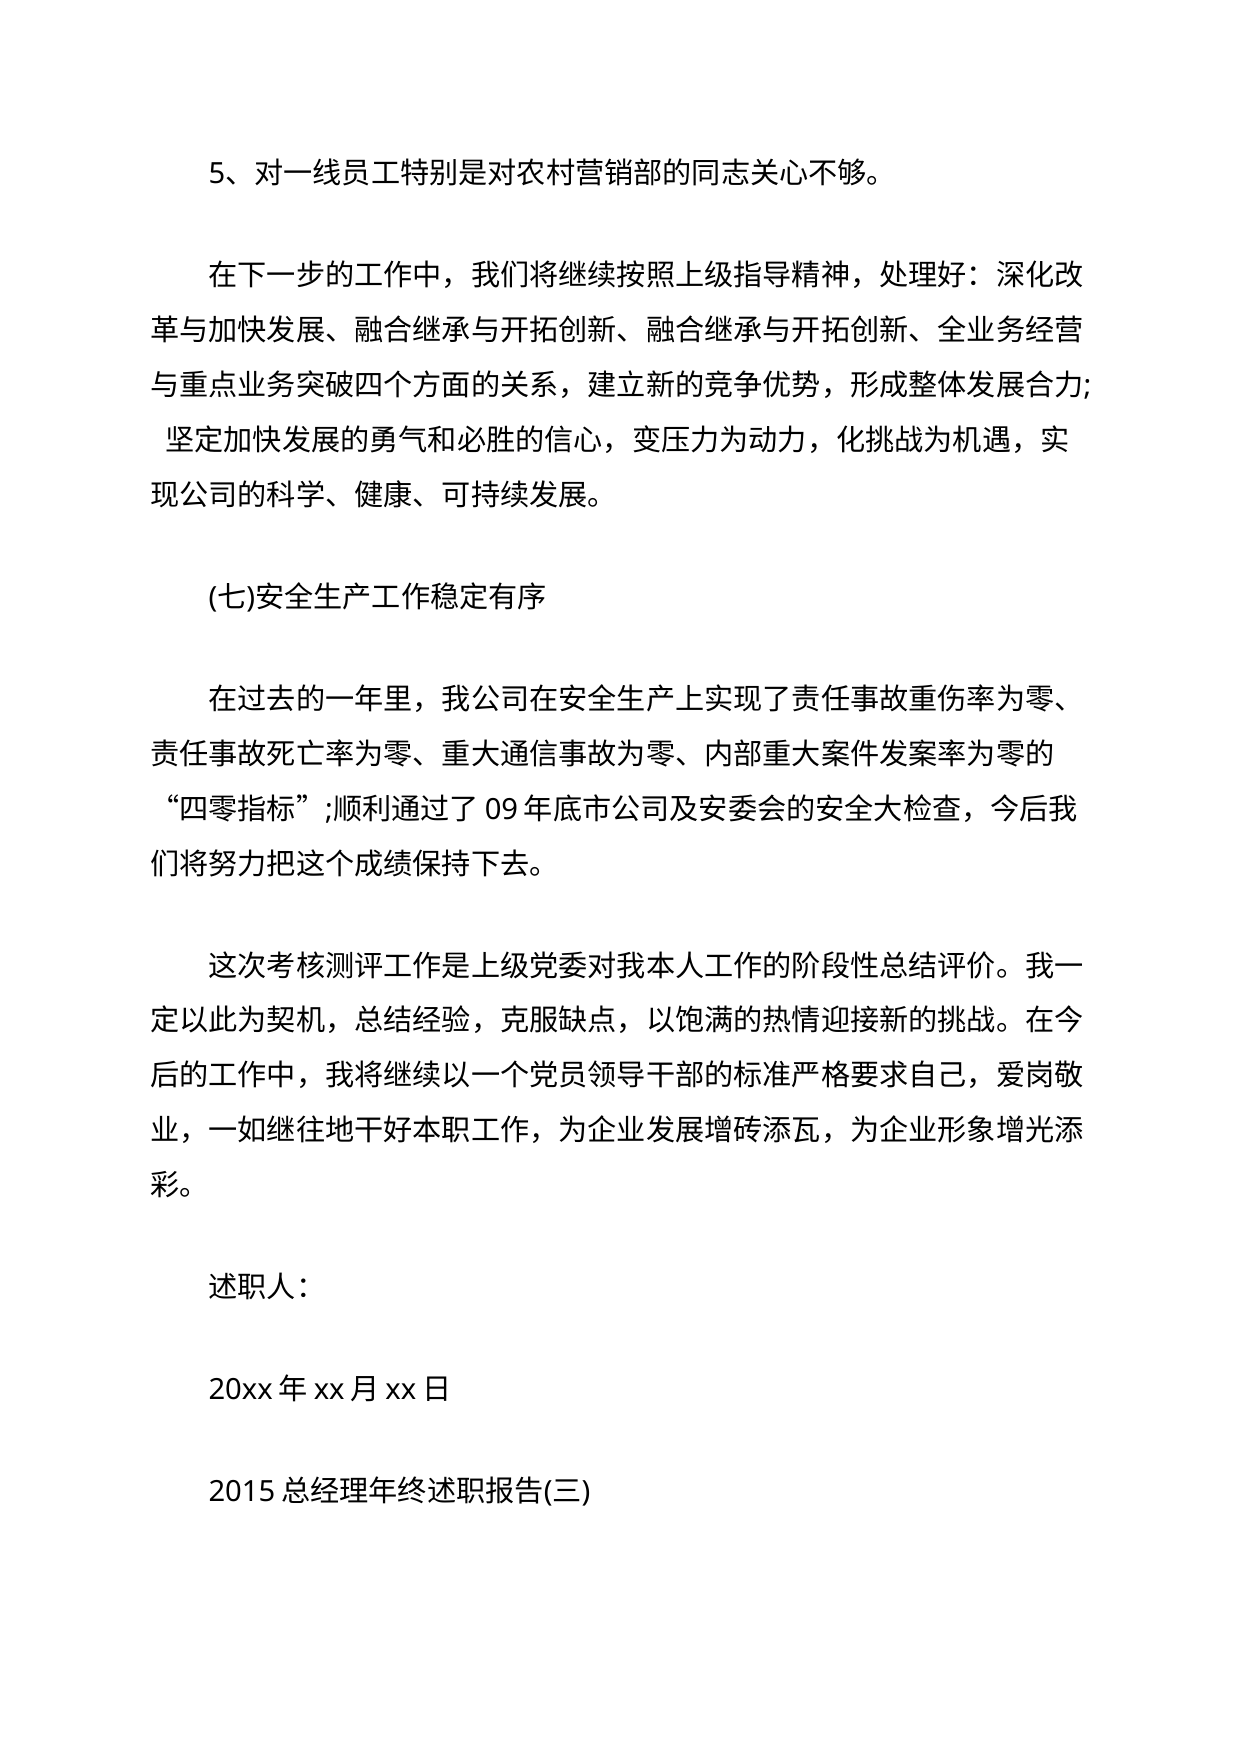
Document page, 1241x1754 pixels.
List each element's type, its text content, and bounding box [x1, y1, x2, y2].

text 述职人： [150, 1263, 1090, 1306]
text 在下一步的工作中，我们将继续按照上级指导精神，处理好：深化改革与加快发展、融合继承与开拓创新、融合继承与开拓创新、全业务经营与重点业务突破四个方面的关系，建立新的竞争优势，形成整体发展合力; 坚定加快发展的勇气和必胜的信心，变压力为动力，化挑战为机遇，实现公司的科学、健康、可持续发展。 [150, 252, 1090, 514]
text (七)安全生产工作稳定有序 [150, 573, 1090, 616]
text 5、对一线员工特别是对农村营销部的同志关心不够。 [150, 150, 1090, 192]
text 2015总经理年终述职报告(三) [150, 1467, 1090, 1509]
text 20xx年xx月xx日 [150, 1365, 1090, 1408]
text 这次考核测评工作是上级党委对我本人工作的阶段性总结评价。我一定以此为契机，总结经验，克服缺点，以饱满的热情迎接新的挑战。在今后的工作中，我将继续以一个党员领导干部的标准严格要求自己，爱岗敬业，一如继往地干好本职工作，为企业发展增砖添瓦，为企业形象增光添彩。 [150, 942, 1090, 1204]
text 在过去的一年里，我公司在安全生产上实现了责任事故重伤率为零、责任事故死亡率为零、重大通信事故为零、内部重大案件发案率为零的“四零指标”;顺利通过了09年底市公司及安委会的安全大检查，今后我们将努力把这个成绩保持下去。 [150, 676, 1090, 883]
